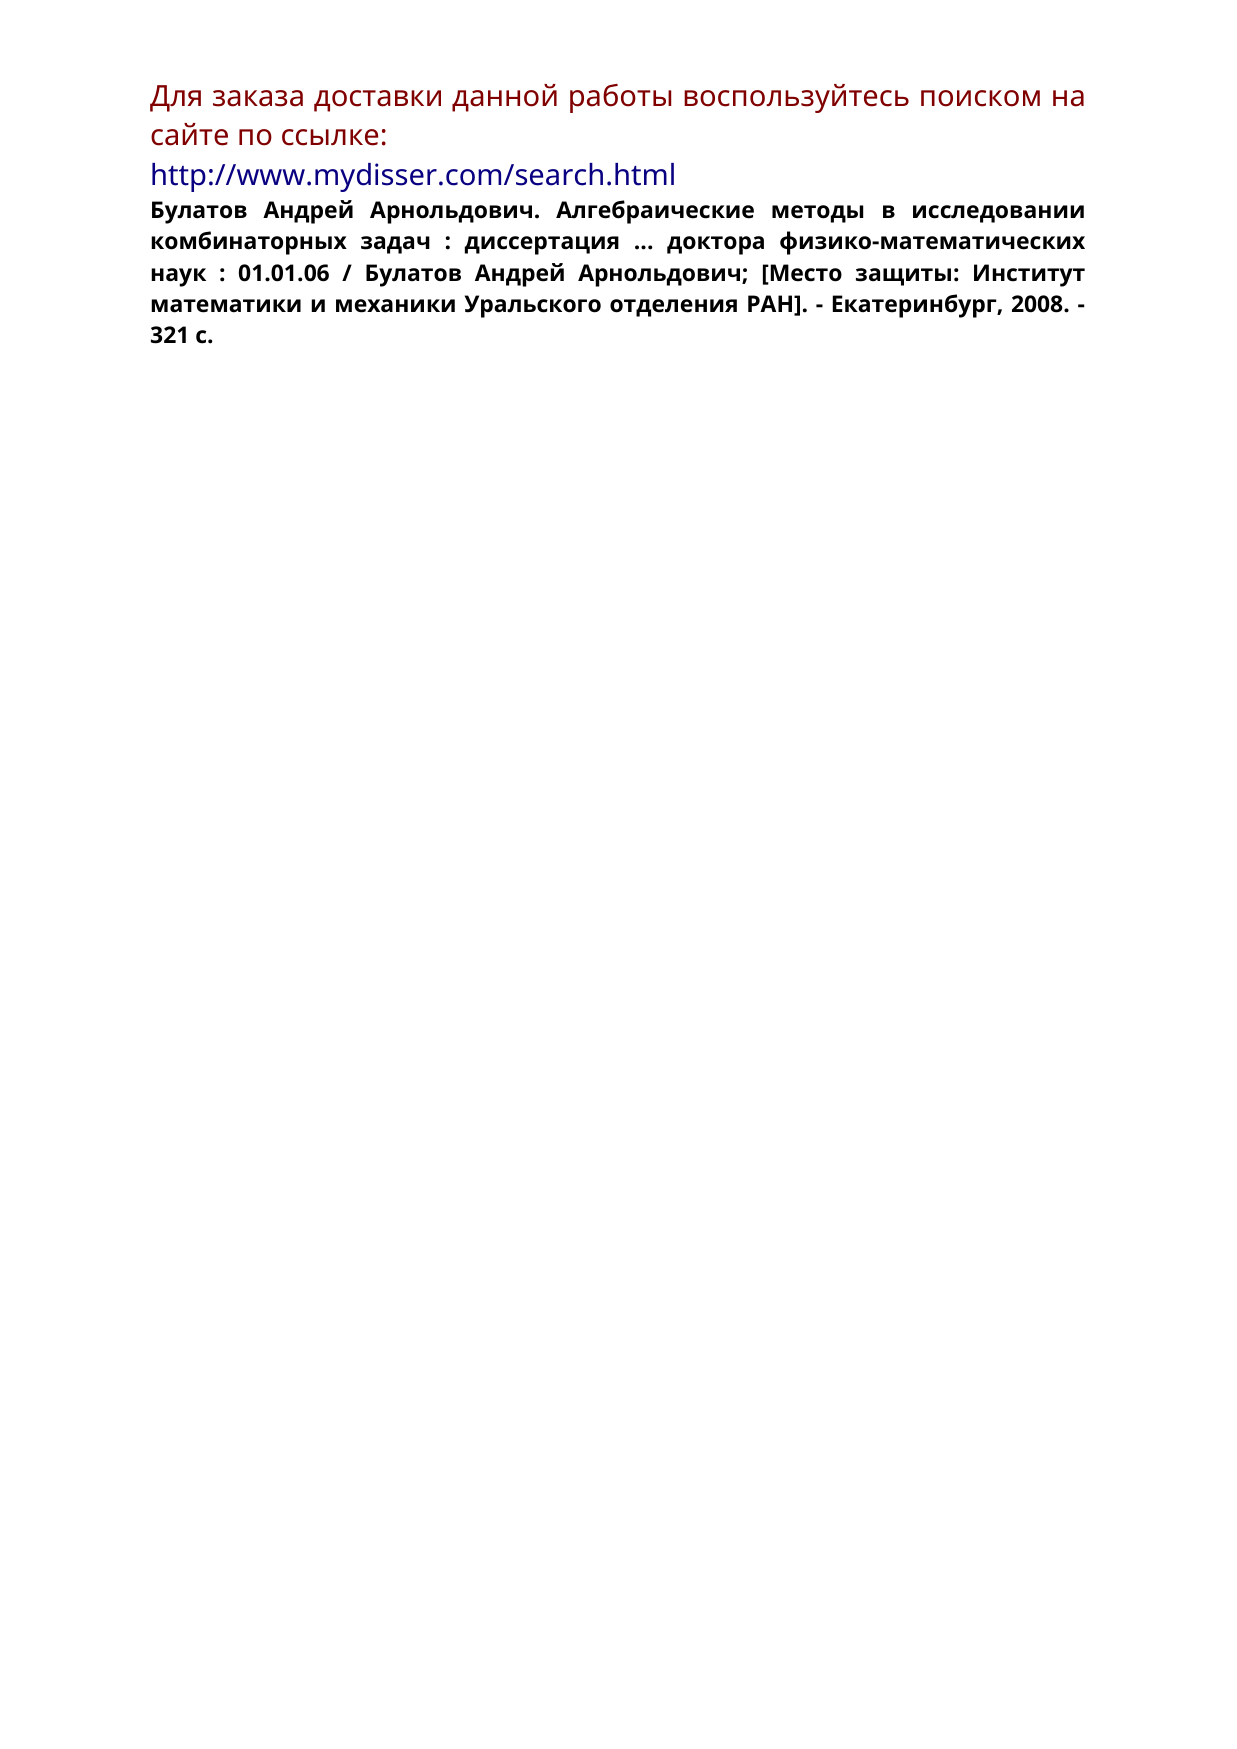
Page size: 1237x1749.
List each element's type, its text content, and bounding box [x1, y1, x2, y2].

text Булатов Андрей Арнольдович. Алгебраические методы в исследовании комбинаторных задач : диссертация ... доктора физико-математических наук : 01.01.06 / Булатов Андрей Арнольдович; [Место защиты: Институт математики и механики Уральского отделения РАН]. - Екатеринбург, 2008. - 321 с. [150, 194, 1086, 350]
